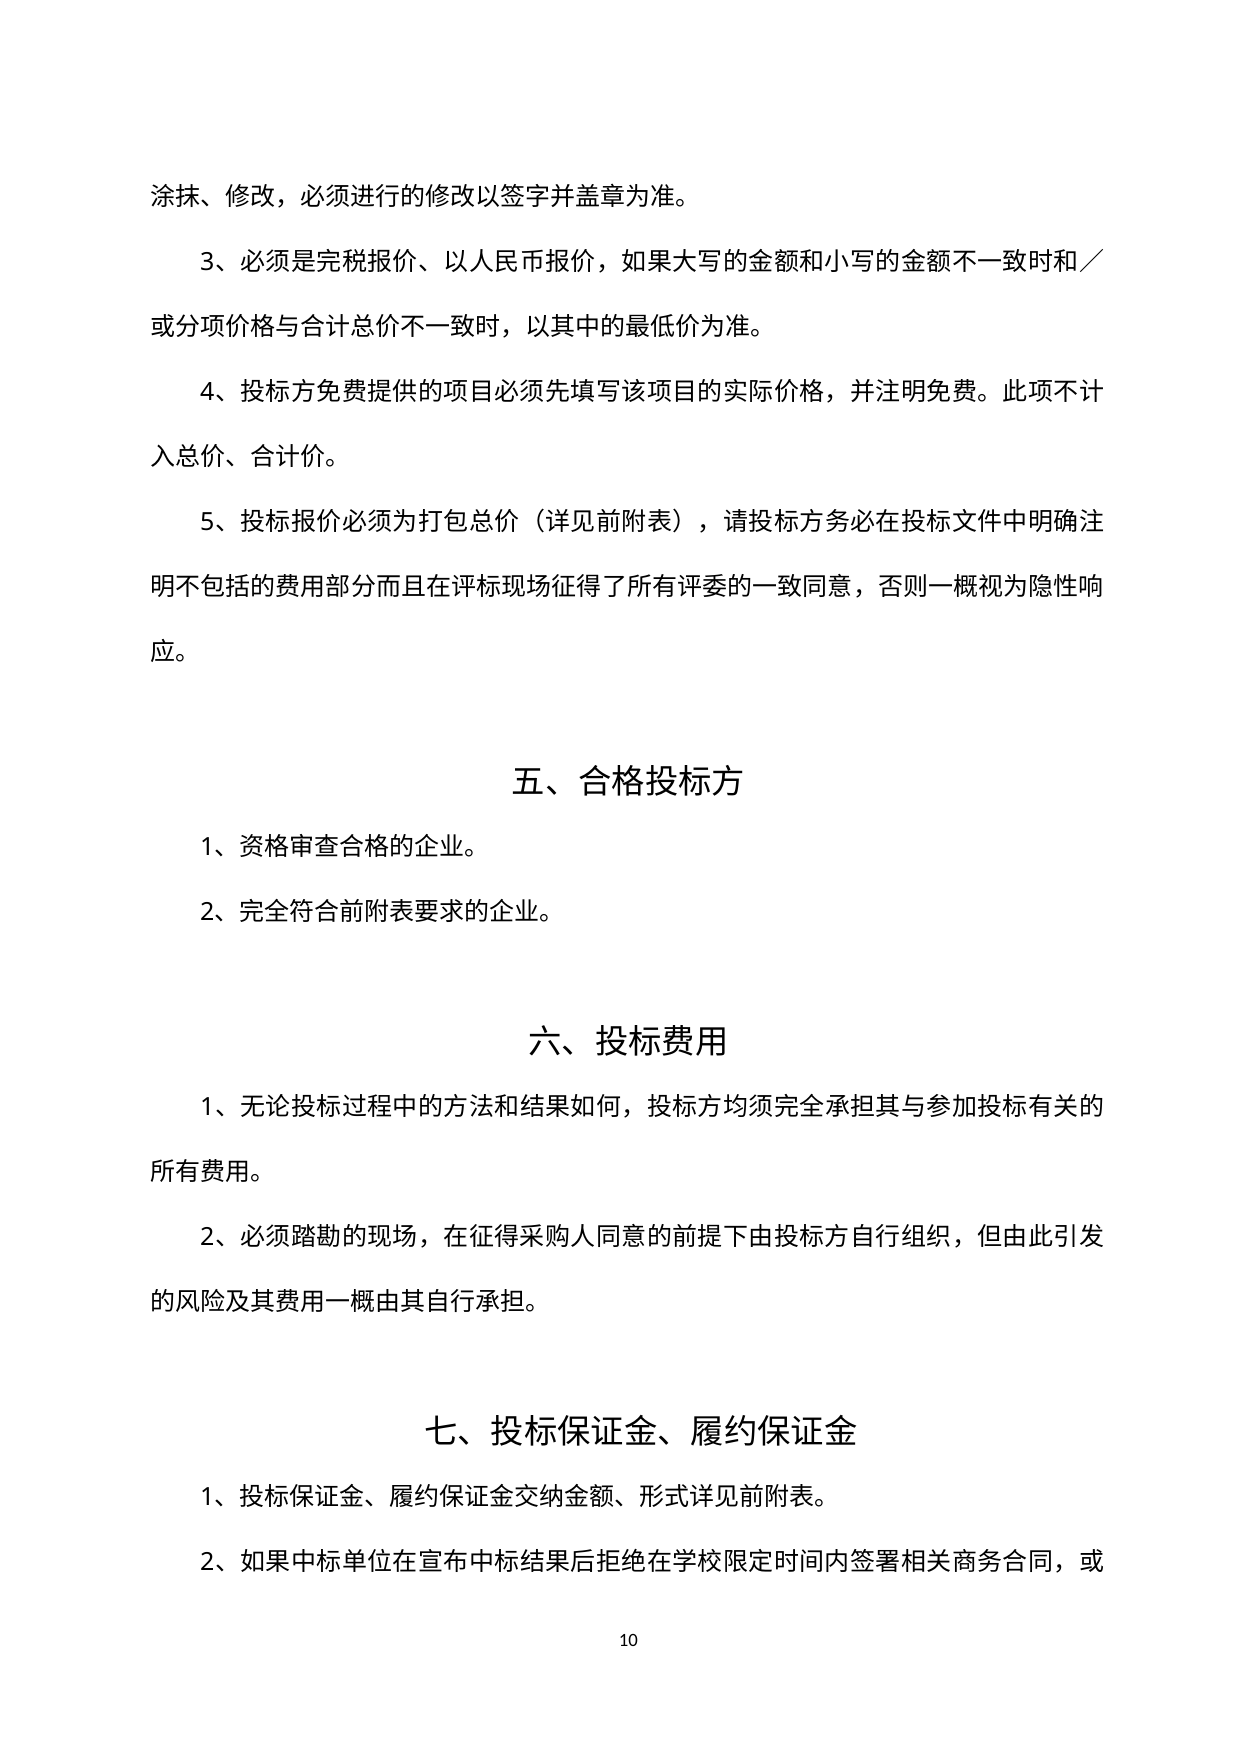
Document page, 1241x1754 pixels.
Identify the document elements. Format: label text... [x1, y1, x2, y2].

text 五、合格投标方 [150, 747, 1106, 812]
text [150, 1527, 1106, 1592]
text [150, 162, 1106, 227]
text 3、必须是完税报价、以人民币报价，如果大写的金额和小写的金额不一致时和／或分项价格与合计总价不一致时，以其中的最低价为准。 [150, 227, 1106, 357]
text 1、资格审查合格的企业。 [150, 812, 1106, 877]
text 2、必须踏勘的现场，在征得采购人同意的前提下由投标方自行组织，但由此引发的风险及其费用一概由其自行承担。 [150, 1202, 1106, 1332]
text 1、投标保证金、履约保证金交纳金额、形式详见前附表。 [150, 1462, 1106, 1527]
text 七、投标保证金、履约保证金 [150, 1397, 1106, 1462]
text 4、投标方免费提供的项目必须先填写该项目的实际价格，并注明免费。此项不计入总价、合计价。 [150, 357, 1106, 487]
text 5、投标报价必须为打包总价（详见前附表），请投标方务必在投标文件中明确注明不包括的费用部分而且在评标现场征得了所有评委的一致同意，否则一概视为隐性响应。 [150, 487, 1106, 682]
text 六、投标费用 [150, 1007, 1106, 1072]
text 1、无论投标过程中的方法和结果如何，投标方均须完全承担其与参加投标有关的所有费用。 [150, 1072, 1106, 1202]
text 2、完全符合前附表要求的企业。 [150, 877, 1106, 942]
